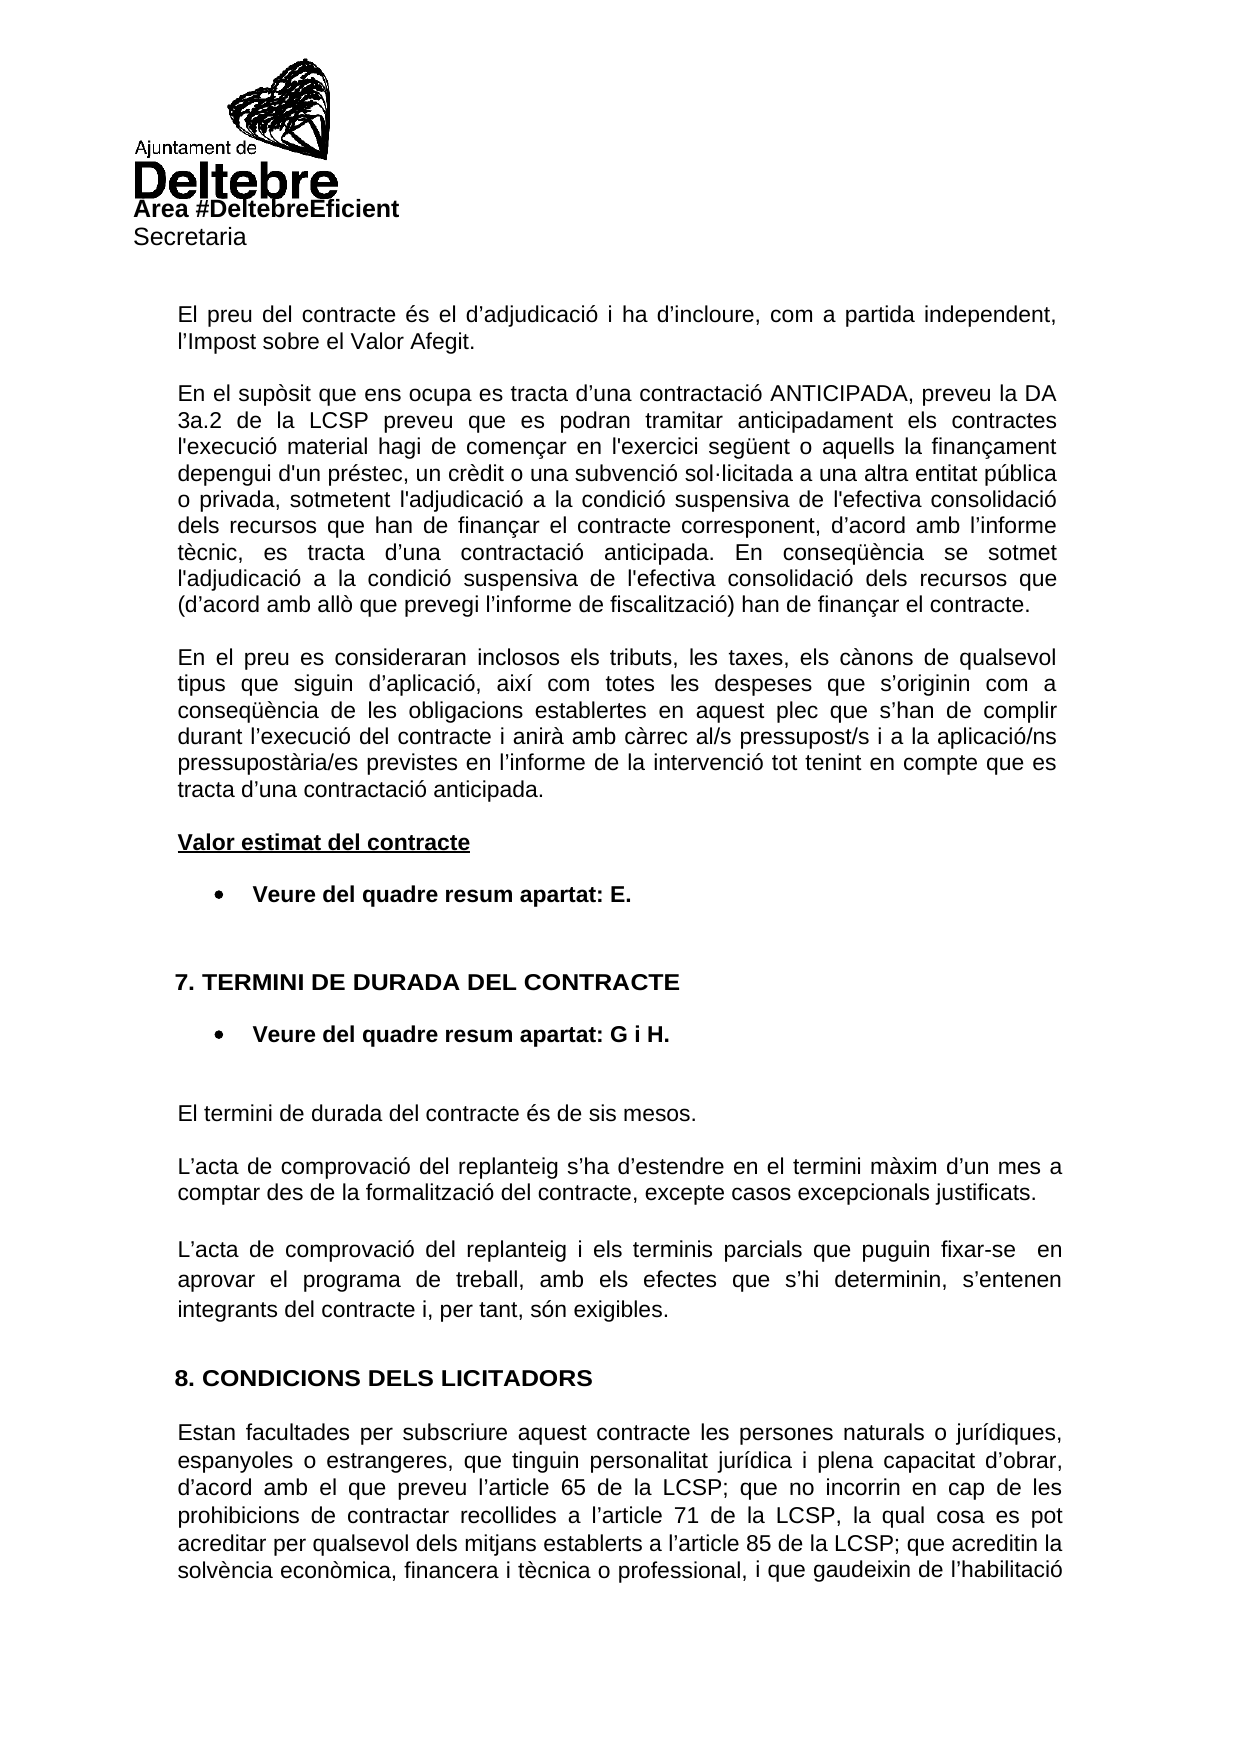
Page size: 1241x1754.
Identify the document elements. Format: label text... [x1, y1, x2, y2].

list Veure del quadre resum apartat: G i H. [215, 1021, 1063, 1048]
text 7. TERMINI DE DURADA DEL CONTRACTE [174, 968, 1065, 995]
list Veure del quadre resum apartat: E. [215, 881, 1063, 907]
text El termini de durada del contracte és de sis mesos. [177, 1100, 1063, 1127]
text L’acta de comprovació del replanteig s’ha d’estendre en el termini màxim d’un mes a comptar des de la formalització del contracte, excepte casos excepcionals justificats. [177, 1153, 1063, 1206]
text Valor estimat del contracte [177, 828, 1063, 855]
text El preu del contracte és el d’adjudicació i ha d’incloure, com a partida independent, l’Impost sobre el Valor Afegit. [177, 301, 1057, 354]
text En el preu es consideraran inclosos els tributs, les taxes, els cànons de qualsevol tipus que siguin d’aplicació, així com totes les despeses que s’originin com a conseqüència de les obligacions establertes en aquest plec que s’han de complir durant l’execució del contracte i anirà amb càrrec al/s pressupost/s i a la aplicació/ns pressupostària/es previstes en l’informe de la intervenció tot tenint en compte que es tracta d’una contractació anticipada. [177, 644, 1057, 802]
text 8. CONDICIONS DELS LICITADORS [174, 1365, 1065, 1391]
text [177, 1418, 1063, 1583]
text L’acta de comprovació del replanteig i els terminis parcials que puguin fixar-se en aprovar el programa de treball, amb els efectes que s’hi determinin, s’entenen integrants del contracte i, per tant, són exigibles. [177, 1236, 1063, 1323]
text En el supòsit que ens ocupa es tracta d’una contractació ANTICIPADA, preveu la DA 3a.2 de la LCSP preveu que es podran tramitar anticipadament els contractes l'execució material hagi de començar en l'exercici següent o aquells la finançament depengui d'un préstec, un crèdit o una subvenció sol·licitada a una altra entitat pública o privada, sotmetent l'adjudicació a la condició suspensiva de l'efectiva consolidació dels recursos que han de finançar el contracte corresponent, d’acord amb l’informe tècnic, es tracta d’una contractació anticipada. En conseqüència se sotmet l'adjudicació a la condició suspensiva de l'efectiva consolidació dels recursos que (d’acord amb allò que prevegi l’informe de fiscalització) han de finançar el contracte. [177, 380, 1057, 618]
